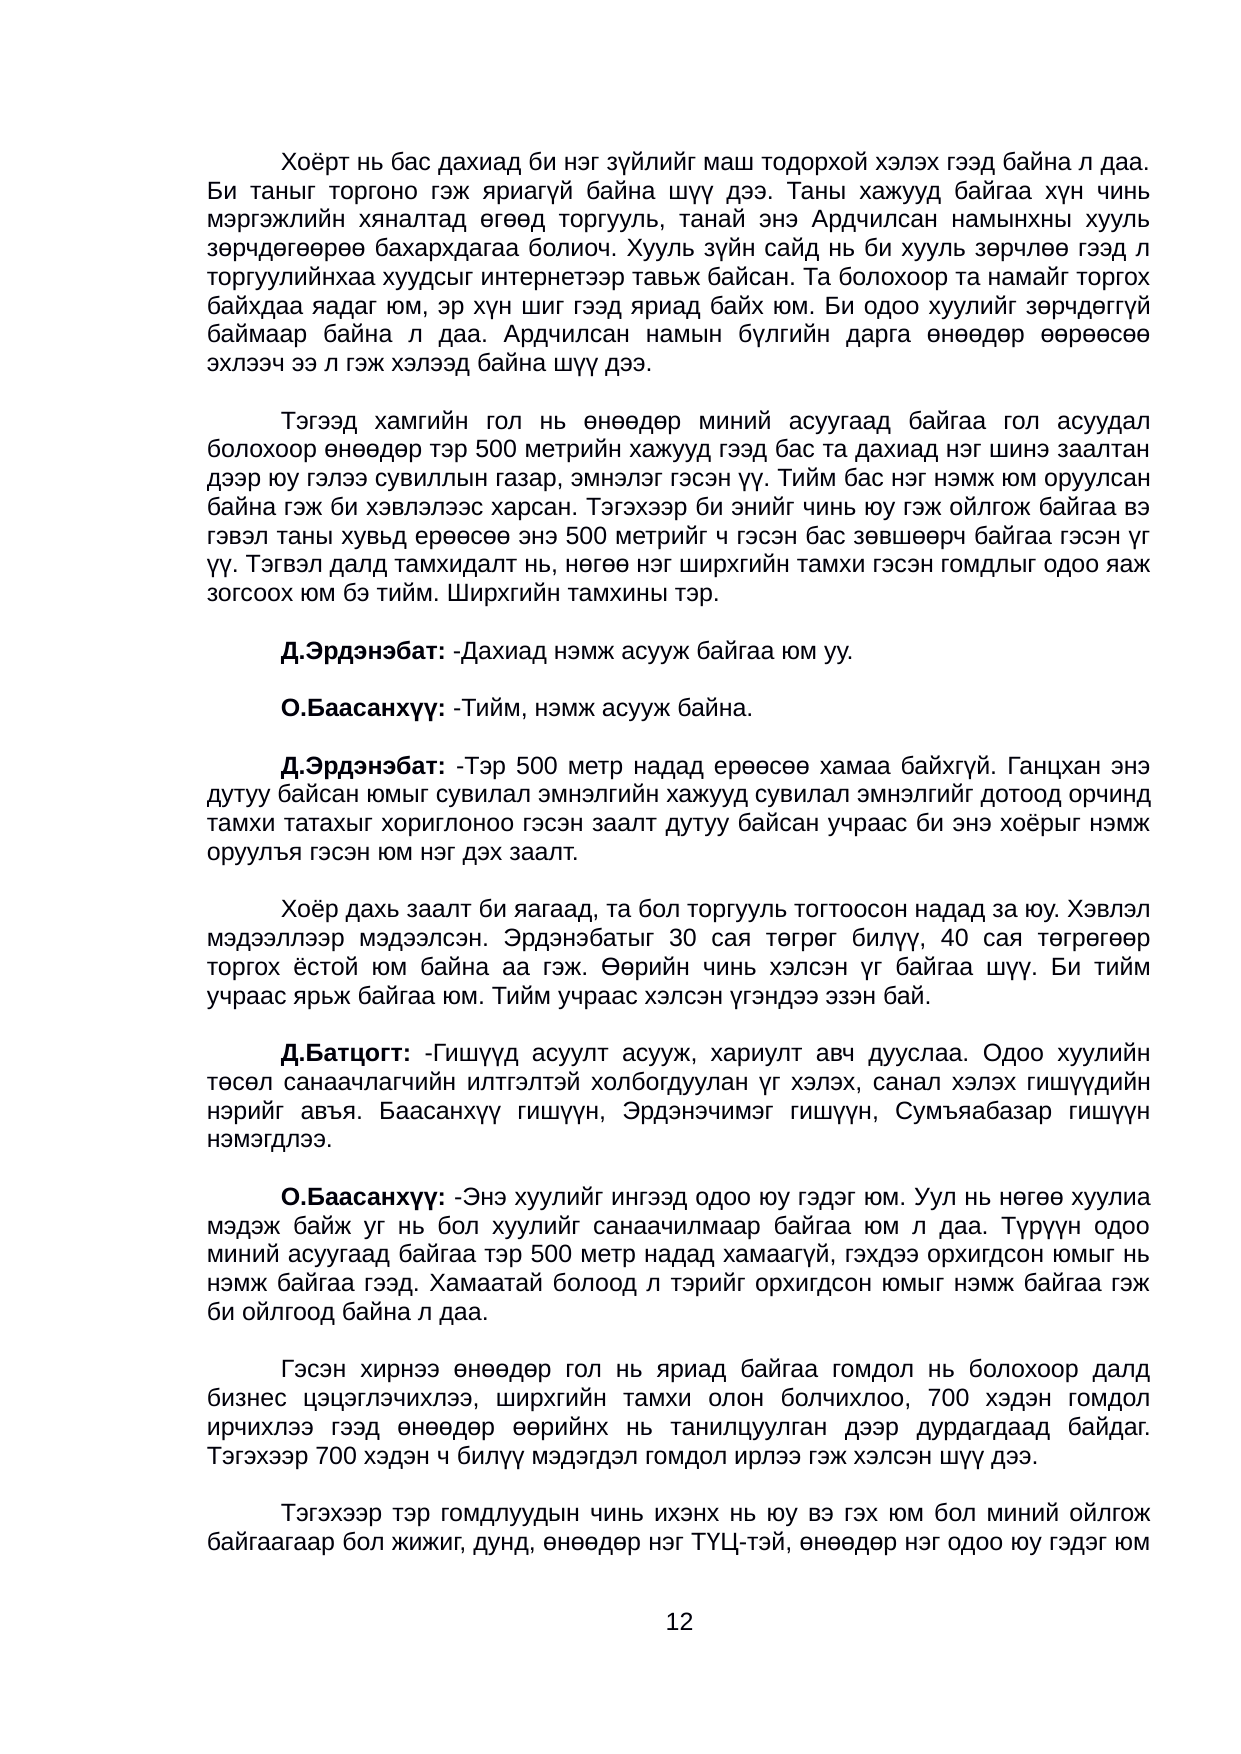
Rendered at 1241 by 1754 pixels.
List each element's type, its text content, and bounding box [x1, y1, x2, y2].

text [207, 1498, 1152, 1556]
text Тэгээд хамгийн гол нь өнөөдөр миний асуугаад байгаа гол асуудал болохоор өнөөдөр тэр 500 метрийн хажууд гээд бас та дахиад нэг шинэ заалтан дээр юу гэлээ сувиллын газар, эмнэлэг гэсэн үү. Тийм бас нэг нэмж юм оруулсан байна гэж би хэвлэлээс харсан. Тэгэхээр би энийг чинь юу гэж ойлгож байгаа вэ гэвэл таны хувьд ерөөсөө энэ 500 метрийг ч гэсэн бас зөвшөөрч байгаа гэсэн үг үү. Тэгвэл далд тамхидалт нь, нөгөө нэг ширхгийн тамхи гэсэн гомдлыг одоо яаж зогсоох юм бэ тийм. Ширхгийн тамхины тэр. [207, 406, 1152, 607]
text Д.Эрдэнэбат: -Тэр 500 метр надад ерөөсөө хамаа байхгүй. Ганцхан энэ дутуу байсан юмыг сувилал эмнэлгийн хажууд сувилал эмнэлгийг дотоод орчинд тамхи татахыг хориглоноо гэсэн заалт дутуу байсан учраас би энэ хоёрыг нэмж оруулъя гэсэн юм нэг дэх заалт. [207, 751, 1152, 866]
text Д.Эрдэнэбат: -Дахиад нэмж асууж байгаа юм уу. [207, 636, 1152, 664]
text О.Баасанхүү: -Тийм, нэмж асууж байна. [207, 693, 1152, 722]
text Д.Батцогт: -Гишүүд асуулт асууж, хариулт авч дууслаа. Одоо хуулийн төсөл санаачлагчийн илтгэлтэй холбогдуулан үг хэлэх, санал хэлэх гишүүдийн нэрийг авъя. Баасанхүү гишүүн, Эрдэнэчимэг гишүүн, Сумъяабазар гишүүн нэмэгдлээ. [207, 1038, 1152, 1153]
text Хоёрт нь бас дахиад би нэг зүйлийг маш тодорхой хэлэх гээд байна л даа. Би таныг торгоно гэж яриагүй байна шүү дээ. Таны хажууд байгаа хүн чинь мэргэжлийн хяналтад өгөөд торгууль, танай энэ Ардчилсан намынхны хууль зөрчдөгөөрөө бахархдагаа болиоч. Хууль зүйн сайд нь би хууль зөрчлөө гээд л торгуулийнхаа хуудсыг интернетээр тавьж байсан. Та болохоор та намайг торгох байхдаа яадаг юм, эр хүн шиг гээд яриад байх юм. Би одоо хуулийг зөрчдөггүй баймаар байна л даа. Ардчилсан намын бүлгийн дарга өнөөдөр өөрөөсөө эхлээч ээ л гэж хэлээд байна шүү дээ. [207, 147, 1152, 377]
text О.Баасанхүү: -Энэ хуулийг ингээд одоо юу гэдэг юм. Уул нь нөгөө хуулиа мэдэж байж уг нь бол хуулийг санаачилмаар байгаа юм л даа. Түрүүн одоо миний асуугаад байгаа тэр 500 метр надад хамаагүй, гэхдээ орхигдсон юмыг нь нэмж байгаа гээд. Хамаатай болоод л тэрийг орхигдсон юмыг нэмж байгаа гэж би ойлгоод байна л даа. [207, 1182, 1152, 1326]
text Гэсэн хирнээ өнөөдөр гол нь яриад байгаа гомдол нь болохоор далд бизнес цэцэглэчихлээ, ширхгийн тамхи олон болчихлоо, 700 хэдэн гомдол ирчихлээ гээд өнөөдөр өөрийнх нь танилцуулган дээр дурдагдаад байдаг. Тэгэхээр 700 хэдэн ч билүү мэдэгдэл гомдол ирлээ гэж хэлсэн шүү дээ. [207, 1354, 1152, 1469]
text Хоёр дахь заалт би яагаад, та бол торгууль тогтоосон надад за юу. Хэвлэл мэдээллээр мэдээлсэн. Эрдэнэбатыг 30 сая төгрөг билүү, 40 сая төгрөгөөр торгох ёстой юм байна аа гэж. Өөрийн чинь хэлсэн үг байгаа шүү. Би тийм учраас ярьж байгаа юм. Тийм учраас хэлсэн үгэндээ эзэн бай. [207, 894, 1152, 1009]
